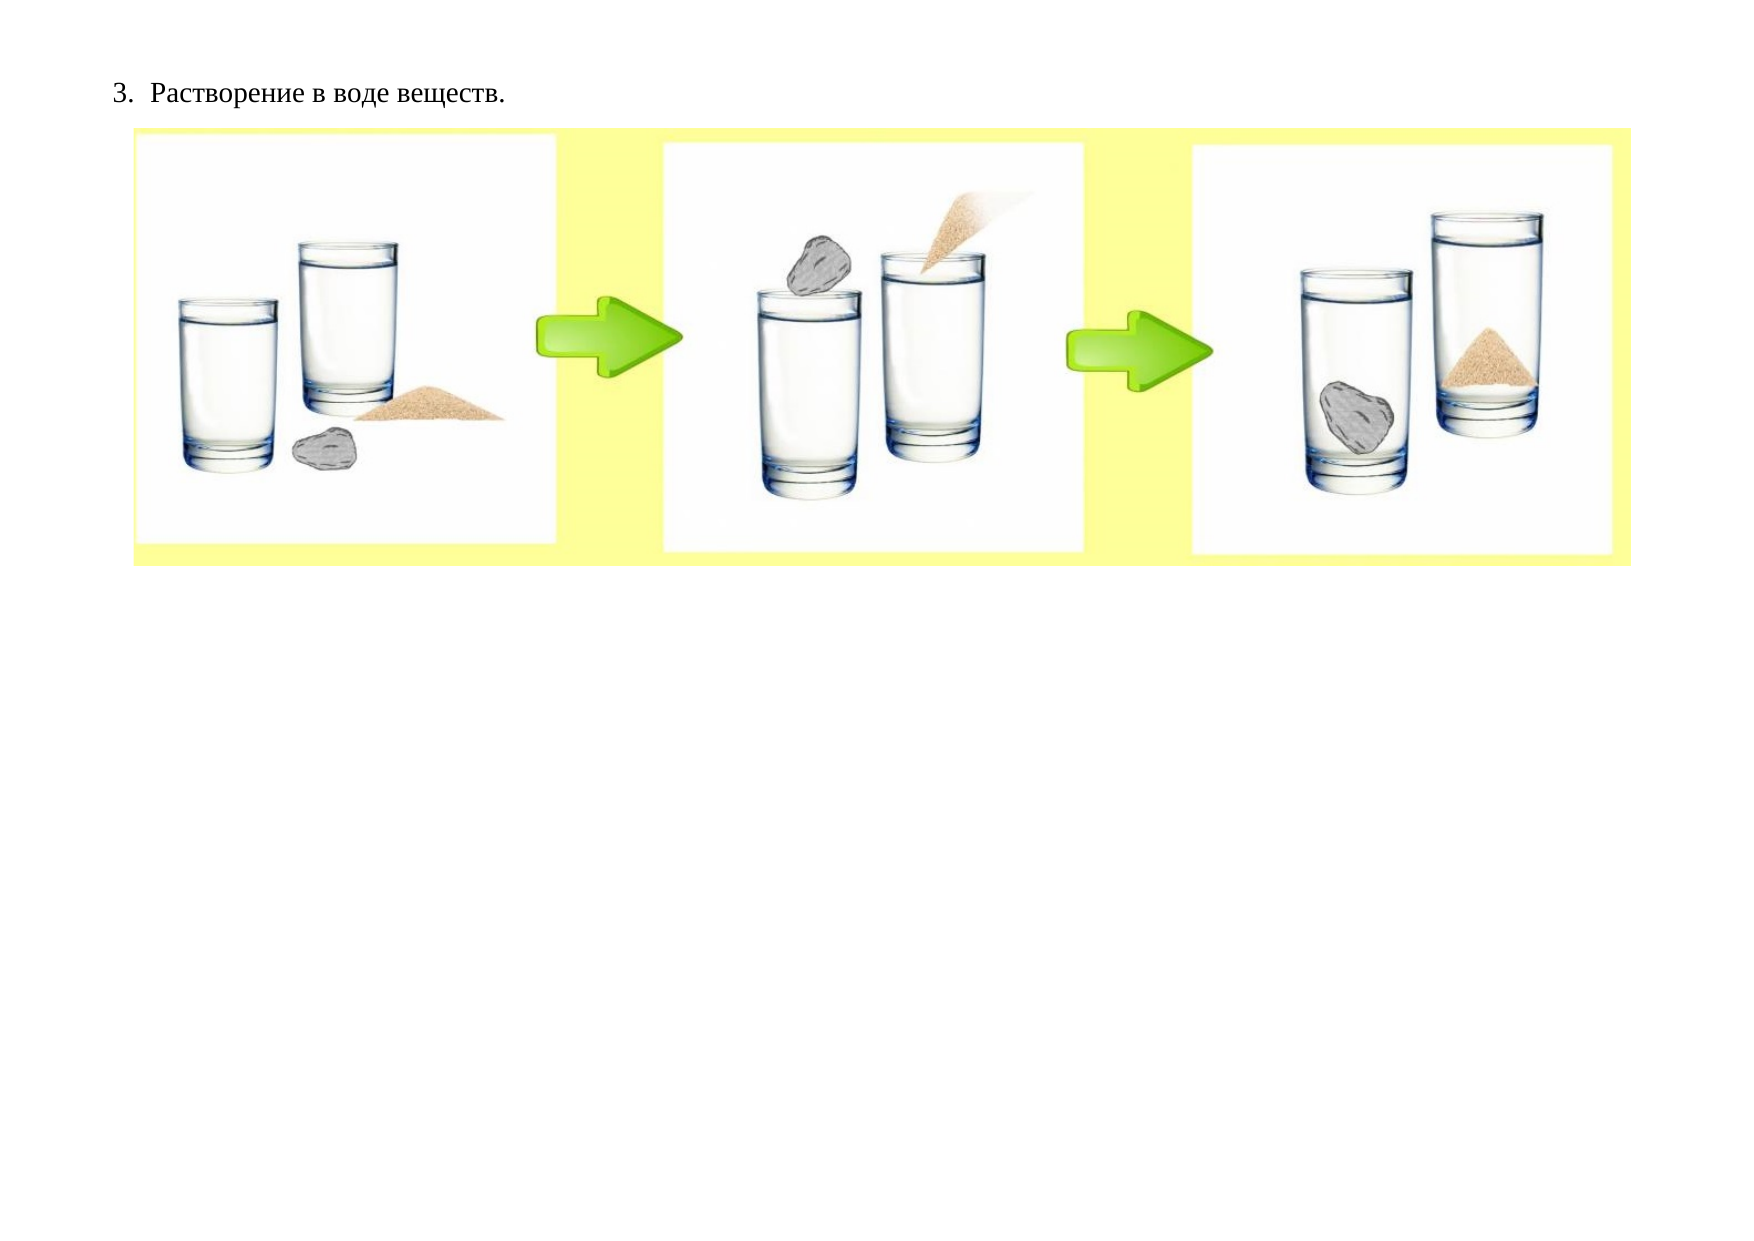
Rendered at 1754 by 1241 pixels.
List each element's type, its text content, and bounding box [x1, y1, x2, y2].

picture [133, 128, 1631, 566]
list Растворение в воде веществ. [112, 75, 1679, 108]
